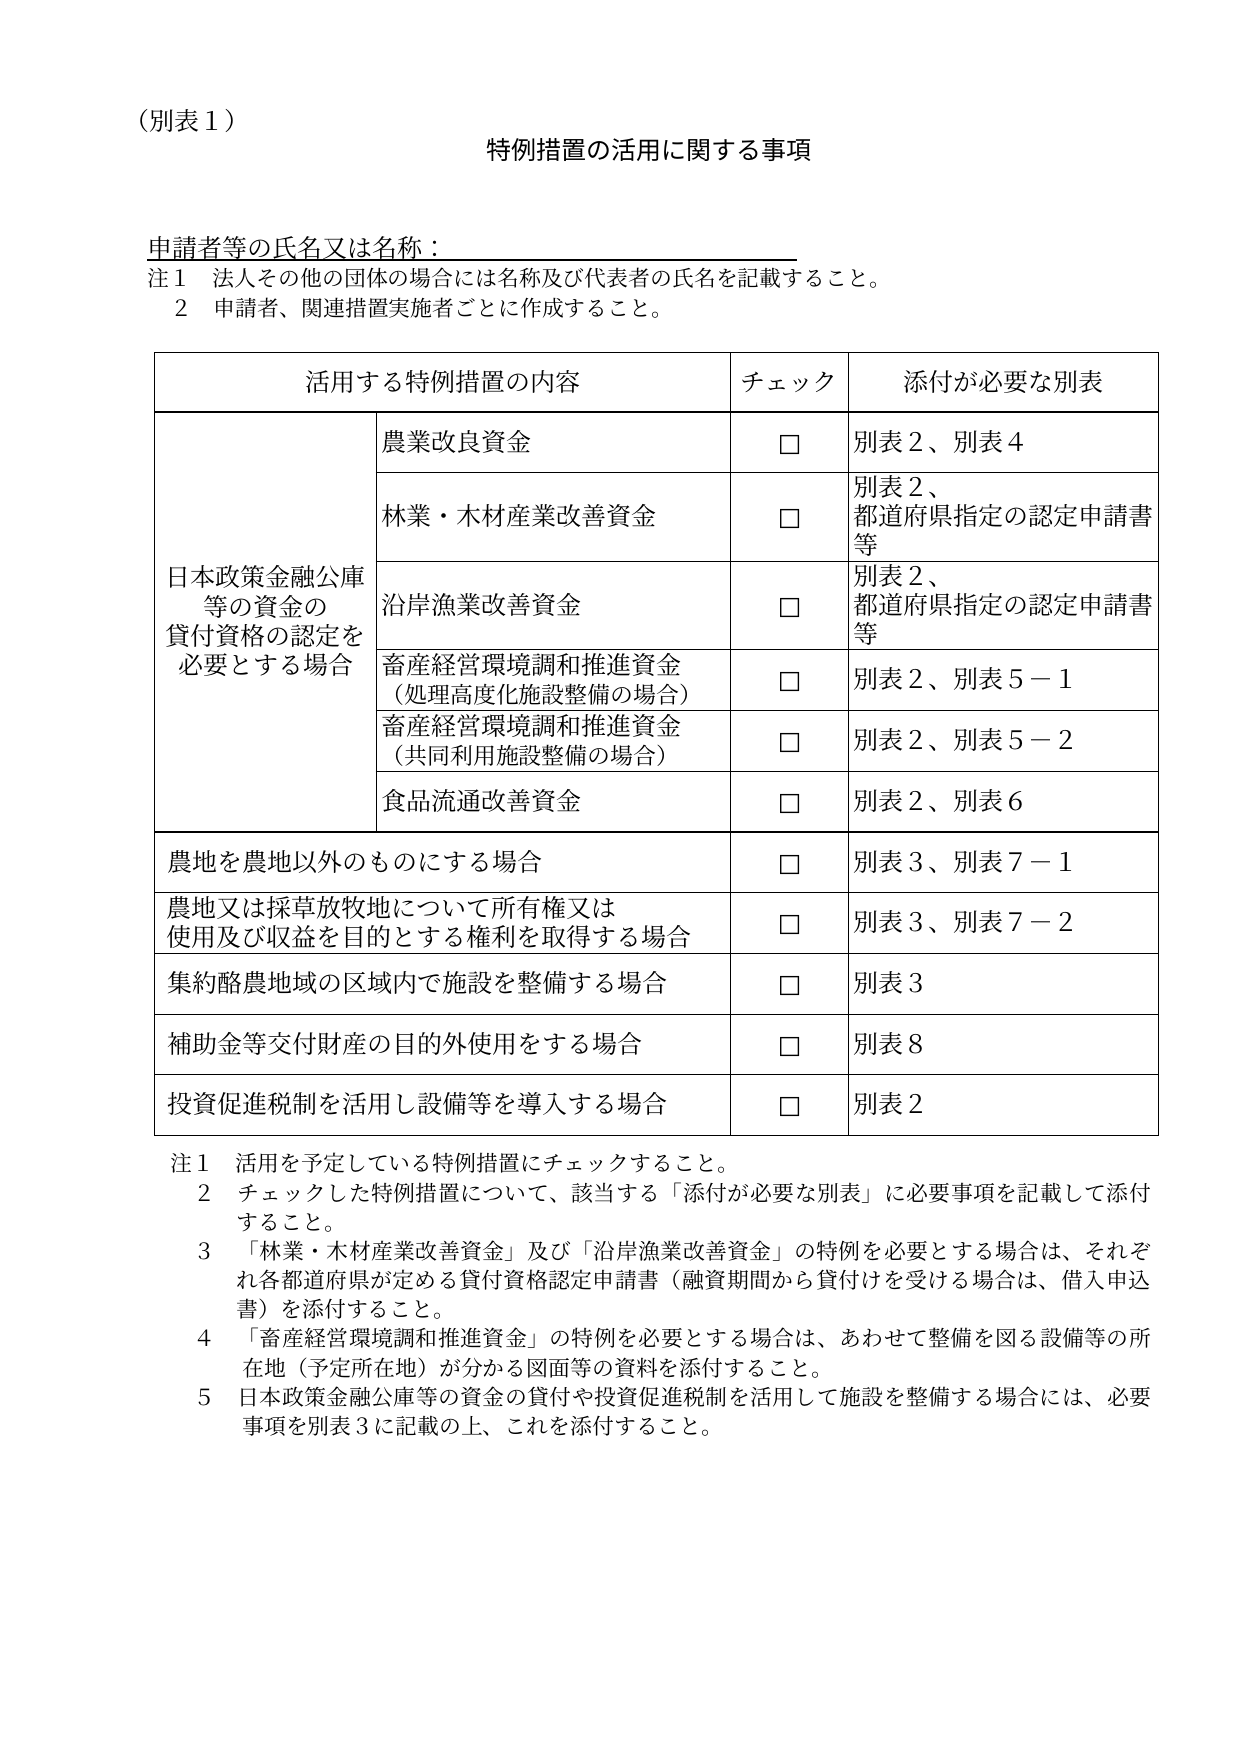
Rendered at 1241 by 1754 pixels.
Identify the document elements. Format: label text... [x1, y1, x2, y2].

table_cell 別表３ [849, 954, 1158, 1013]
table_header 添付が必要な別表 [849, 353, 1158, 411]
table_header チェック [731, 353, 848, 411]
table_cell 畜産経営環境調和推進資金 （共同利用施設整備の場合） [377, 711, 730, 771]
table_cell 別表３、別表７－１ [849, 833, 1158, 892]
table_cell 補助金等交付財産の目的外使用をする場合 [155, 1015, 730, 1074]
table_cell 食品流通改善資金 [377, 772, 730, 831]
table_cell 別表３、別表７－２ [849, 893, 1158, 953]
table_cell □ [731, 893, 848, 953]
table_cell 畜産経営環境調和推進資金 （処理高度化施設整備の場合） [377, 650, 730, 710]
table_cell □ [731, 650, 848, 710]
table_cell 別表２、 都道府県指定の認定申請書等 [849, 473, 1158, 561]
table_cell 別表２、別表４ [849, 413, 1158, 472]
table_cell □ [731, 562, 848, 649]
table_cell □ [731, 1075, 848, 1135]
table_cell 別表２ [849, 1075, 1158, 1135]
table_cell 集約酪農地域の区域内で施設を整備する場合 [155, 954, 730, 1013]
table_cell □ [731, 833, 848, 892]
table_cell 別表２、別表６ [849, 772, 1158, 831]
text ２ チェックした特例措置について、該当する「添付が必要な別表」に必要事項を記載して添付すること。 [193, 1178, 1152, 1236]
table_cell 林業・木材産業改善資金 [377, 473, 730, 561]
text 特例措置の活用に関する事項 [124, 136, 1173, 166]
table_cell □ [731, 413, 848, 472]
table_cell 別表２、別表５－１ [849, 650, 1158, 710]
table_cell □ [731, 711, 848, 771]
table_cell 農地を農地以外のものにする場合 [155, 833, 730, 892]
table_cell 別表２、 都道府県指定の認定申請書等 [849, 562, 1158, 649]
text （別表１） [124, 106, 1173, 136]
table_cell □ [731, 473, 848, 561]
text ２ 申請者、関連措置実施者ごとに作成すること。 [170, 293, 1152, 322]
text ５ 日本政策金融公庫等の資金の貸付や投資促進税制を活用して施設を整備する場合には、必要事項を別表３に記載の上、これを添付すること。 [193, 1382, 1152, 1440]
table_header 活用する特例措置の内容 [155, 353, 730, 411]
table_cell 別表８ [849, 1015, 1158, 1074]
table_cell □ [731, 954, 848, 1013]
text ３ 「林業・木材産業改善資金」及び「沿岸漁業改善資金」の特例を必要とする場合は、それぞれ各都道府県が定める貸付資格認定申請書（融資期間から貸付けを受ける場合は、借入申込書）を添付すること。 [193, 1236, 1152, 1323]
table_cell 農地又は採草放牧地について所有権又は 使用及び収益を目的とする権利を取得する場合 [155, 893, 730, 953]
table_cell 農業改良資金 [377, 413, 730, 472]
table_cell 日本政策金融公庫等の資金の 貸付資格の認定を必要とする場合 [155, 413, 376, 831]
text 注１ 活用を予定している特例措置にチェックすること。 [170, 1148, 1152, 1178]
table_cell □ [731, 1015, 848, 1074]
table_cell 沿岸漁業改善資金 [377, 562, 730, 649]
table_cell □ [731, 772, 848, 831]
table_cell 別表２、別表５－２ [849, 711, 1158, 771]
table_cell 投資促進税制を活用し設備等を導入する場合 [155, 1075, 730, 1135]
text ４ 「畜産経営環境調和推進資金」の特例を必要とする場合は、あわせて整備を図る設備等の所在地（予定所在地）が分かる図面等の資料を添付すること。 [193, 1323, 1152, 1382]
text 申請者等の氏名又は名称： [147, 234, 1152, 263]
text 注１ 法人その他の団体の場合には名称及び代表者の氏名を記載すること。 [147, 263, 1152, 293]
